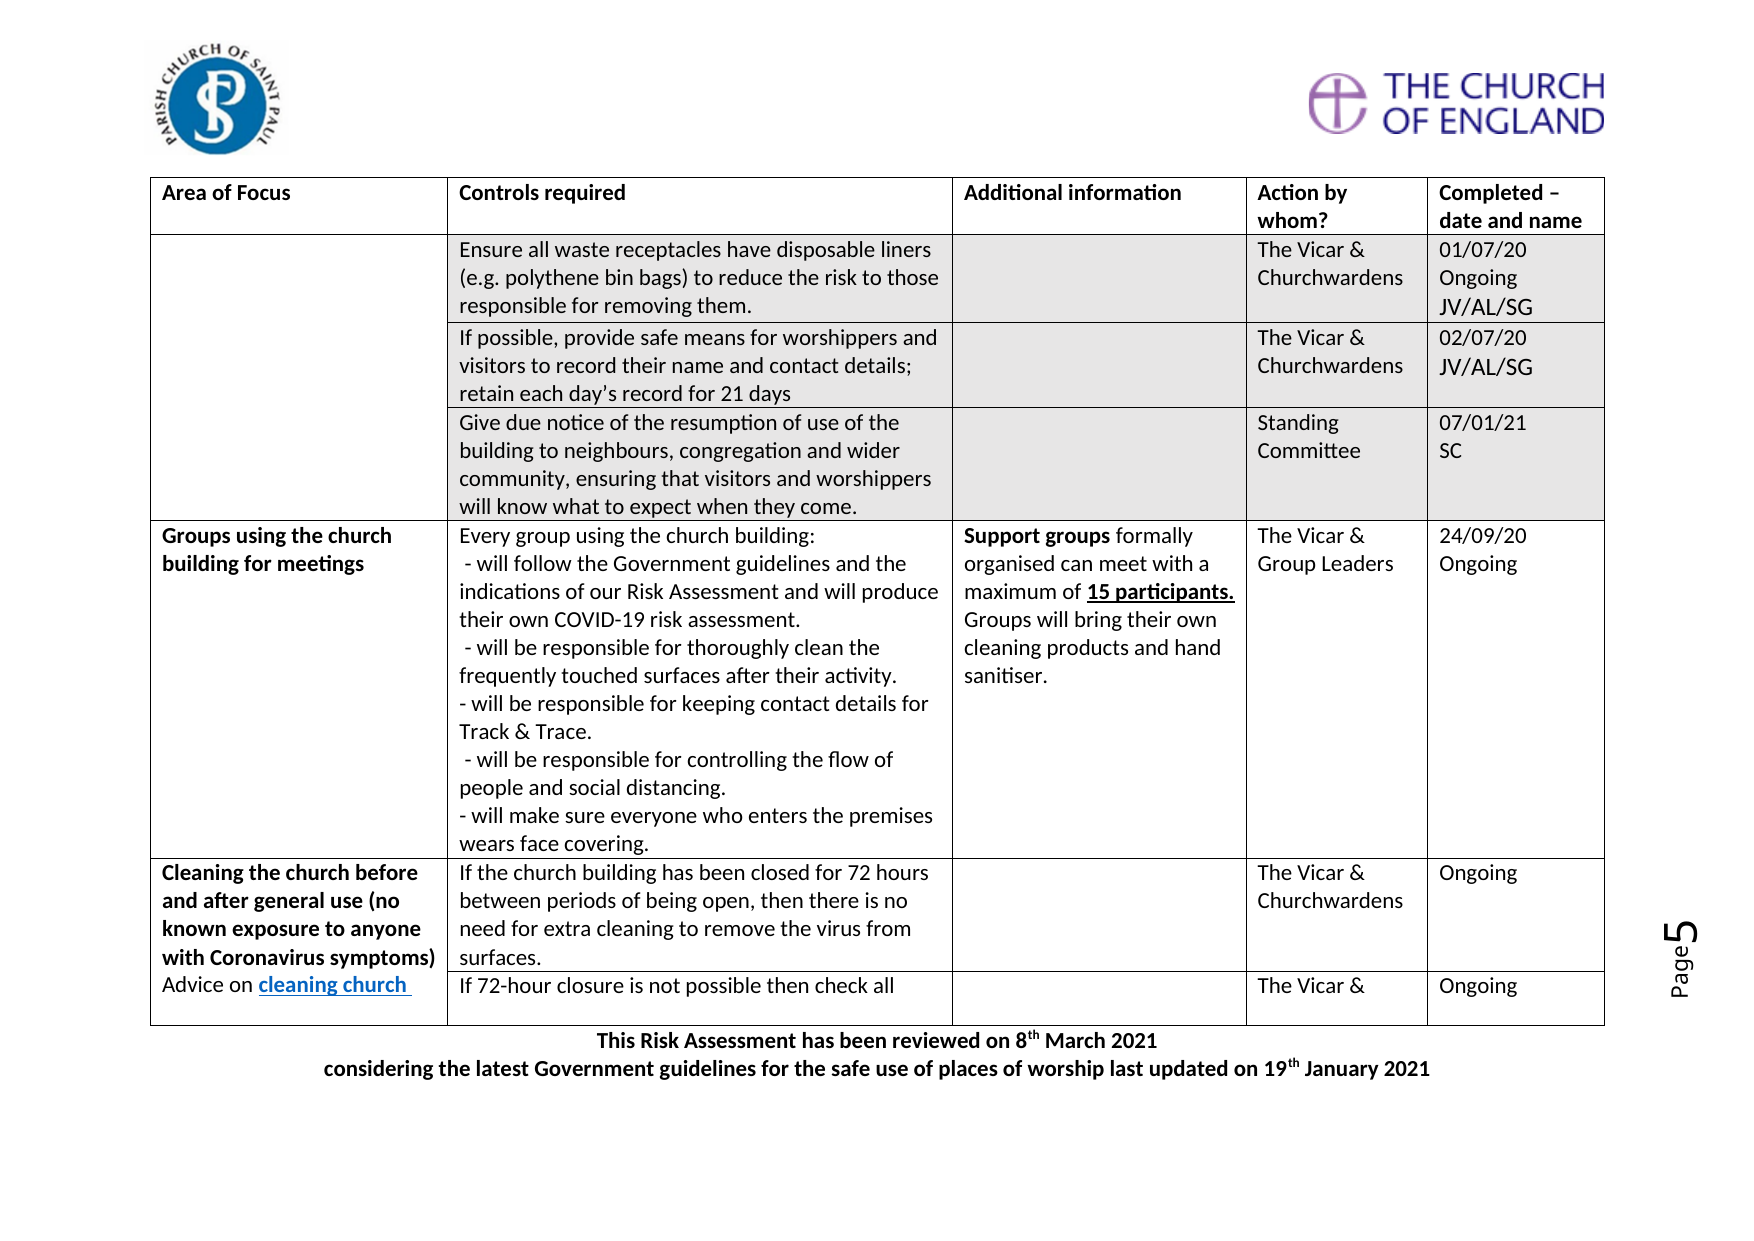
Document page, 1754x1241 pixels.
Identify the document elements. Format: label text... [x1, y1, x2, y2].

table_cell Support groups formally organised can meet with a maximum of 15 participants. Groups will bring their own cleaning products and hand sanitiser. [953, 521, 1246, 857]
table_cell Every group using the church building: - will follow the Government guidelines and the indications of our Risk Assessment and will produce their own COVID-19 risk assessment. - will be responsible for thoroughly clean the frequently touched surfaces after their activity. - will be responsible for keeping contact details for Track & Trace. - will be responsible for controlling the flow of people and social distancing. - will make sure everyone who enters the premises wears face covering. [448, 521, 952, 857]
table_header Area of Focus [151, 178, 447, 234]
table_header Action by whom? [1247, 178, 1427, 234]
table_cell [953, 235, 1246, 322]
table_header Completed – date and name [1428, 178, 1604, 234]
table_cell 24/09/20 Ongoing [1428, 521, 1604, 857]
table_cell Ensure all waste receptacles have disposable liners (e.g. polythene bin bags) to reduce the risk to those responsible for removing them. [448, 235, 952, 322]
table_cell Standing Committee [1247, 408, 1427, 520]
table_cell The Vicar & Churchwardens [1247, 323, 1427, 407]
table_cell 01/07/20 Ongoing JV/AL/SG [1428, 235, 1604, 322]
table_cell [953, 972, 1246, 1025]
table_cell Ongoing [1428, 972, 1604, 1025]
picture [1308, 73, 1604, 134]
table_cell The Vicar & Churchwardens [1247, 972, 1427, 1025]
table_cell If the church building has been closed for 72 hours between periods of being open, then there is no need for extra cleaning to remove the virus from surfaces. [448, 859, 952, 971]
table_header Additional information [953, 178, 1246, 234]
table_header Controls required [448, 178, 952, 234]
table_cell The Vicar & Group Leaders [1247, 521, 1427, 857]
table_cell If 72-hour closure is not possible then check all cleaners are not in a vulnerable group or self-isolating. [448, 972, 952, 1025]
table_cell Give due notice of the resumption of use of the building to neighbours, congregation and wider community, ensuring that visitors and worshippers will know what to expect when they come. [448, 408, 952, 520]
table_cell [953, 859, 1246, 971]
picture [131, 11, 308, 185]
table_cell If possible, provide safe means for worshippers and visitors to record their name and contact details; retain each day’s record for 21 days [448, 323, 952, 407]
table_cell Groups using the church building for meetings [151, 521, 447, 857]
table_cell 02/07/20 JV/AL/SG [1428, 323, 1604, 407]
table_cell [953, 408, 1246, 520]
table_cell The Vicar & Churchwardens [1247, 235, 1427, 322]
table_cell 07/01/21 SC [1428, 408, 1604, 520]
table_cell Ongoing [1428, 859, 1604, 971]
table_cell [953, 323, 1246, 407]
table_cell The Vicar & Churchwardens [1247, 859, 1427, 971]
table_cell Cleaning the church before and after general use (no known exposure to anyone with Coronavirus symptoms) Advice on cleaning church buildings can be found here. [151, 859, 447, 1025]
